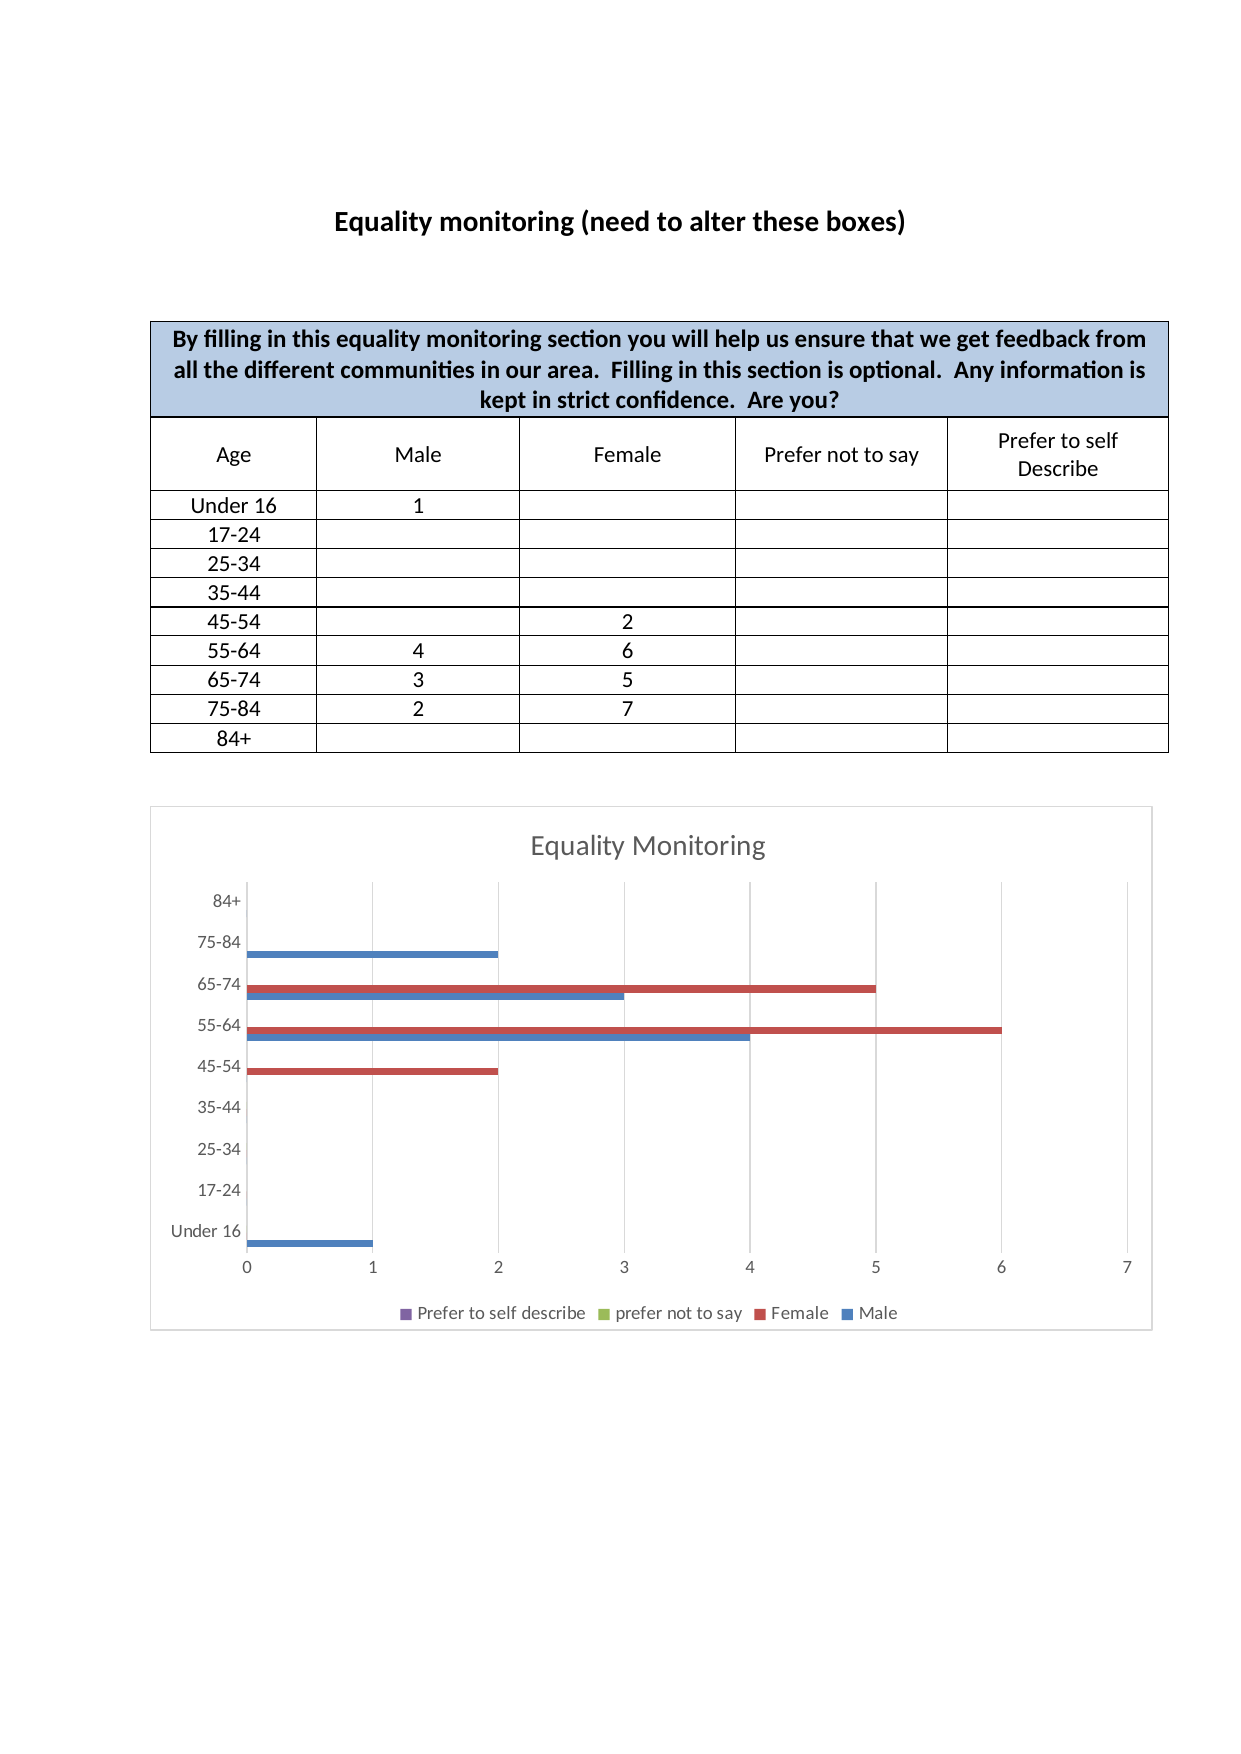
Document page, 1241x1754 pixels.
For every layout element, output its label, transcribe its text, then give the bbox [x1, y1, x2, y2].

table_cell [736, 608, 947, 635]
table_cell [736, 520, 947, 548]
table_cell Under 16 [151, 491, 316, 519]
table_cell [948, 520, 1168, 548]
table_cell [948, 636, 1168, 664]
table_cell [736, 666, 947, 693]
table_cell [520, 520, 735, 548]
table_cell [948, 724, 1168, 752]
table_cell [736, 636, 947, 664]
table_cell Age [151, 418, 316, 490]
table_cell [317, 724, 519, 752]
table_cell 45-54 [151, 608, 316, 635]
table_cell 25-34 [151, 549, 316, 577]
text Equality monitoring (need to alter these boxes) [150, 203, 1090, 239]
table_cell 35-44 [151, 578, 316, 606]
table_cell [948, 666, 1168, 693]
table_cell [520, 724, 735, 752]
table_cell [948, 491, 1168, 519]
table_cell [317, 520, 519, 548]
table_cell 55-64 [151, 636, 316, 664]
table_cell [317, 549, 519, 577]
table_cell [520, 578, 735, 606]
table_cell 84+ [151, 724, 316, 752]
table_cell [736, 491, 947, 519]
table_cell 1 [317, 491, 519, 519]
table_cell 75-84 [151, 695, 316, 723]
table_cell [736, 724, 947, 752]
table_cell 4 [317, 636, 519, 664]
table_cell 2 [520, 608, 735, 635]
table_cell [317, 608, 519, 635]
table_cell [736, 549, 947, 577]
table_cell 17-24 [151, 520, 316, 548]
table_cell 5 [520, 666, 735, 693]
table_cell [948, 578, 1168, 606]
table_cell [948, 695, 1168, 723]
table_cell Prefer not to say [736, 418, 947, 490]
table_cell 2 [317, 695, 519, 723]
table_cell 3 [317, 666, 519, 693]
table_cell [520, 549, 735, 577]
table_cell Male [317, 418, 519, 490]
table_cell [736, 695, 947, 723]
table_cell [948, 549, 1168, 577]
table_cell [736, 578, 947, 606]
table_cell 6 [520, 636, 735, 664]
table_cell [948, 608, 1168, 635]
table_cell [520, 491, 735, 519]
table_header By filling in this equality monitoring section you will help us ensure that we get feedback from all the different communities in our area. Filling in this section is optional. Any information is kept in strict confidence. Are you? [151, 322, 1168, 416]
table_cell 65-74 [151, 666, 316, 693]
table_cell Prefer to self Describe [948, 418, 1168, 490]
table_cell Female [520, 418, 735, 490]
table_cell 7 [520, 695, 735, 723]
table_cell [317, 578, 519, 606]
